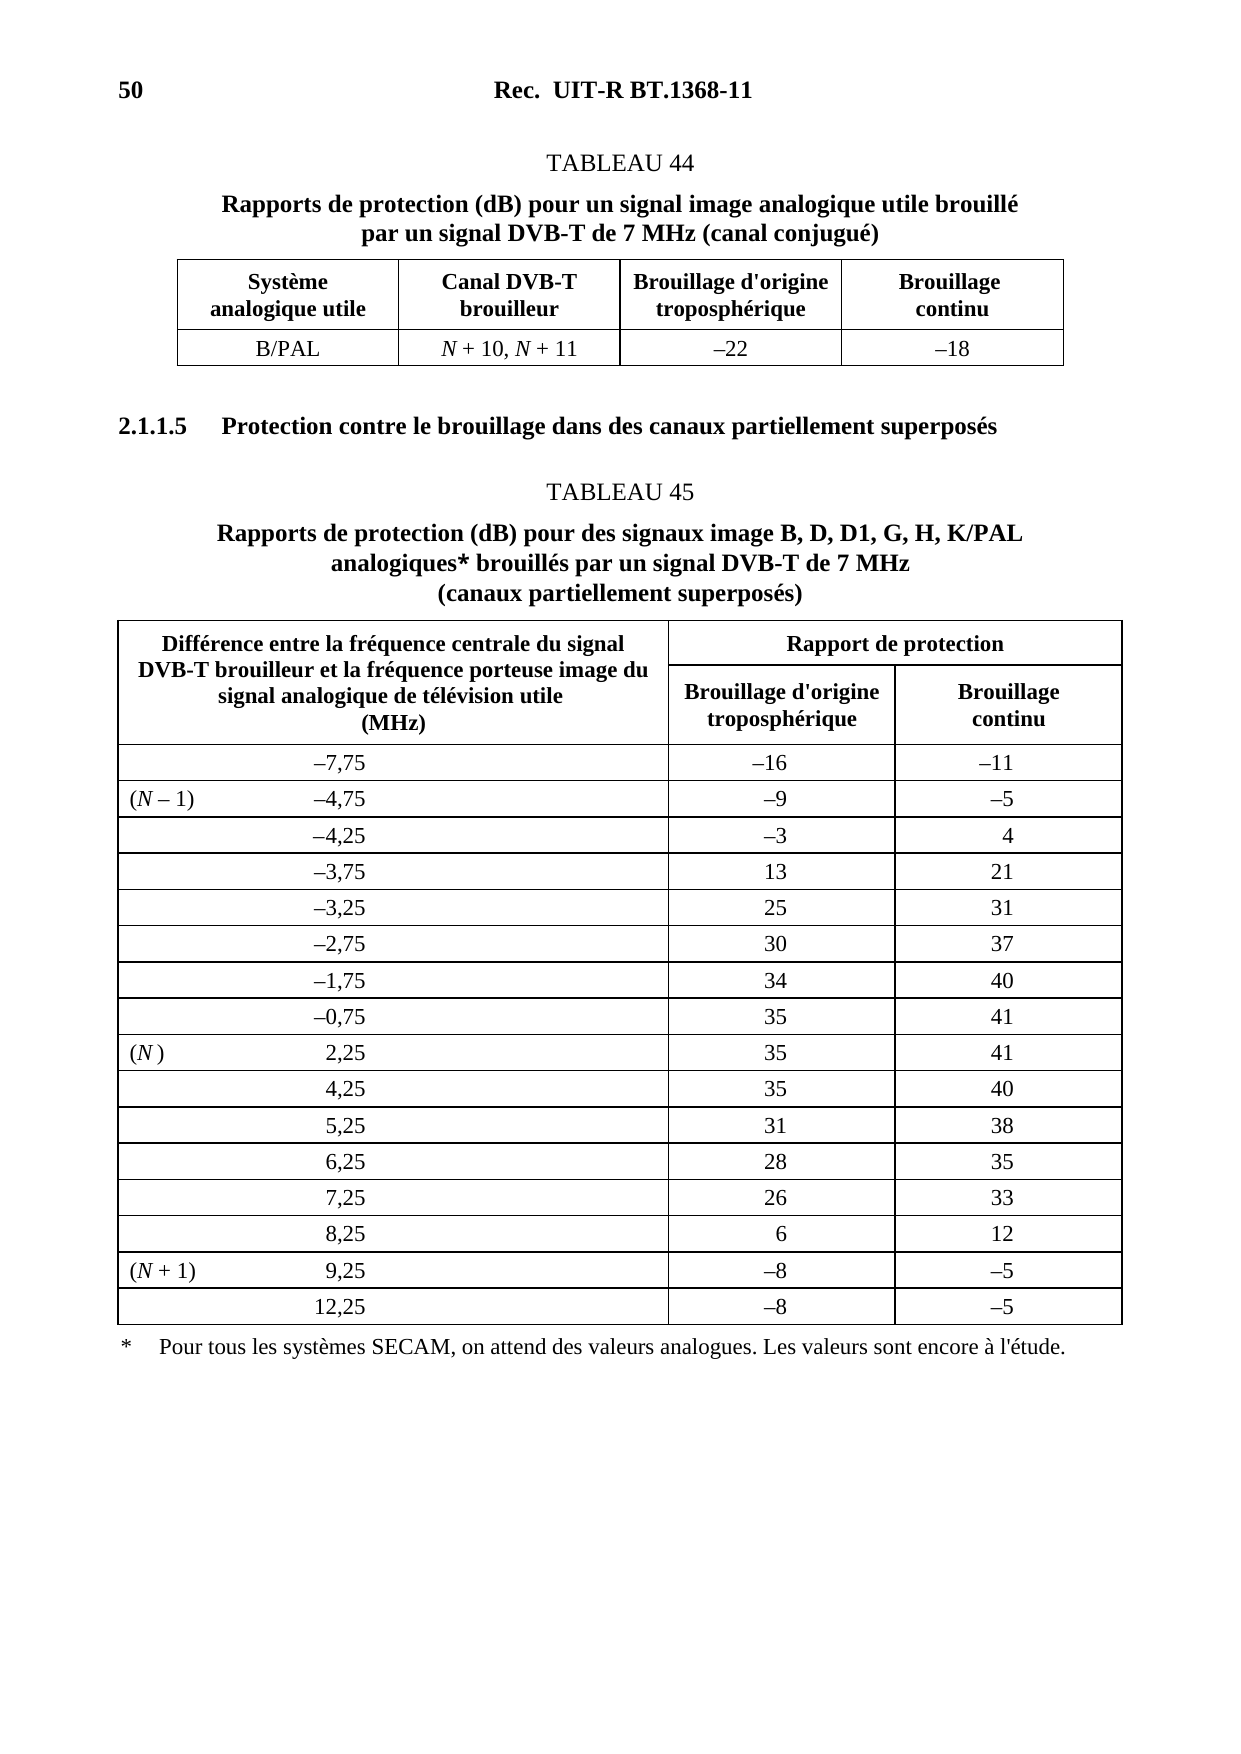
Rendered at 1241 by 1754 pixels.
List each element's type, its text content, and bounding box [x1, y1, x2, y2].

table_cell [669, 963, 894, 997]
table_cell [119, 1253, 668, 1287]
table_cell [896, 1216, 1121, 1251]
title Rapports de protection (dB) pour des signaux image B, D, D1, G, H, K/PAL analogiques* brouillés par un signal DVB-T de 7 MHz (canaux partiellement superposés) [118, 518, 1122, 607]
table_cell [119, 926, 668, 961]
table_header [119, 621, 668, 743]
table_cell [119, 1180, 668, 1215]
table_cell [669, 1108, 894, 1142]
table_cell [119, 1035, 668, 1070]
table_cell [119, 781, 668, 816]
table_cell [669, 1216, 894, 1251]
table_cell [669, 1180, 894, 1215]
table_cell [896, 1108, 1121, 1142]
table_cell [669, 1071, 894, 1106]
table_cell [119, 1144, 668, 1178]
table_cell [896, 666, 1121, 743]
title Rapports de protection (dB) pour un signal image analogique utile brouillé par un signal DVB-T de 7 MHz (canal conjugué) [118, 189, 1122, 246]
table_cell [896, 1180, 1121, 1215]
text TABLEAU 44 [118, 148, 1122, 176]
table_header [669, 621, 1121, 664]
subtitle 2.1.1.5 Protection contre le brouillage dans des canaux partiellement superposés [118, 411, 1122, 440]
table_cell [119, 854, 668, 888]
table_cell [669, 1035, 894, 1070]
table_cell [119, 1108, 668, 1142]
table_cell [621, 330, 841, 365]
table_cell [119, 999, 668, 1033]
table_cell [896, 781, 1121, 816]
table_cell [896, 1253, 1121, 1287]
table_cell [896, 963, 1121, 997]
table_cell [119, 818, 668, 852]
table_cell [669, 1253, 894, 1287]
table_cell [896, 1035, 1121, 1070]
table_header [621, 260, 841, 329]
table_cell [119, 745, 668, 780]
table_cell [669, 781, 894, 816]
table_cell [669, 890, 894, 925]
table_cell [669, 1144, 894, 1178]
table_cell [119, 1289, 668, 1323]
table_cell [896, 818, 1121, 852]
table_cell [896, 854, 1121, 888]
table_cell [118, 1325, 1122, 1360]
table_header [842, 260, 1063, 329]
text TABLEAU 45 [118, 477, 1122, 506]
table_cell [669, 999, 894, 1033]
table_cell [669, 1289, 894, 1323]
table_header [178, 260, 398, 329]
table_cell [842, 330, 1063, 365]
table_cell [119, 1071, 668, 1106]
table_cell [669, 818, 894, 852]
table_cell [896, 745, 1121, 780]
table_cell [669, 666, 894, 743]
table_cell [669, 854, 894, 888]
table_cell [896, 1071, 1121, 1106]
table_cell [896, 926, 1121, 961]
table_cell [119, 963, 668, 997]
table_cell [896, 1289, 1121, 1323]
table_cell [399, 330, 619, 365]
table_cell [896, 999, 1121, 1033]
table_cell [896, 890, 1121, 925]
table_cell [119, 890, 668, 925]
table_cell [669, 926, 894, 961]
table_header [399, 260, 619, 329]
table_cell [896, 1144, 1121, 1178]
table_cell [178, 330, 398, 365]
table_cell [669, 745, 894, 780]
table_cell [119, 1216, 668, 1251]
